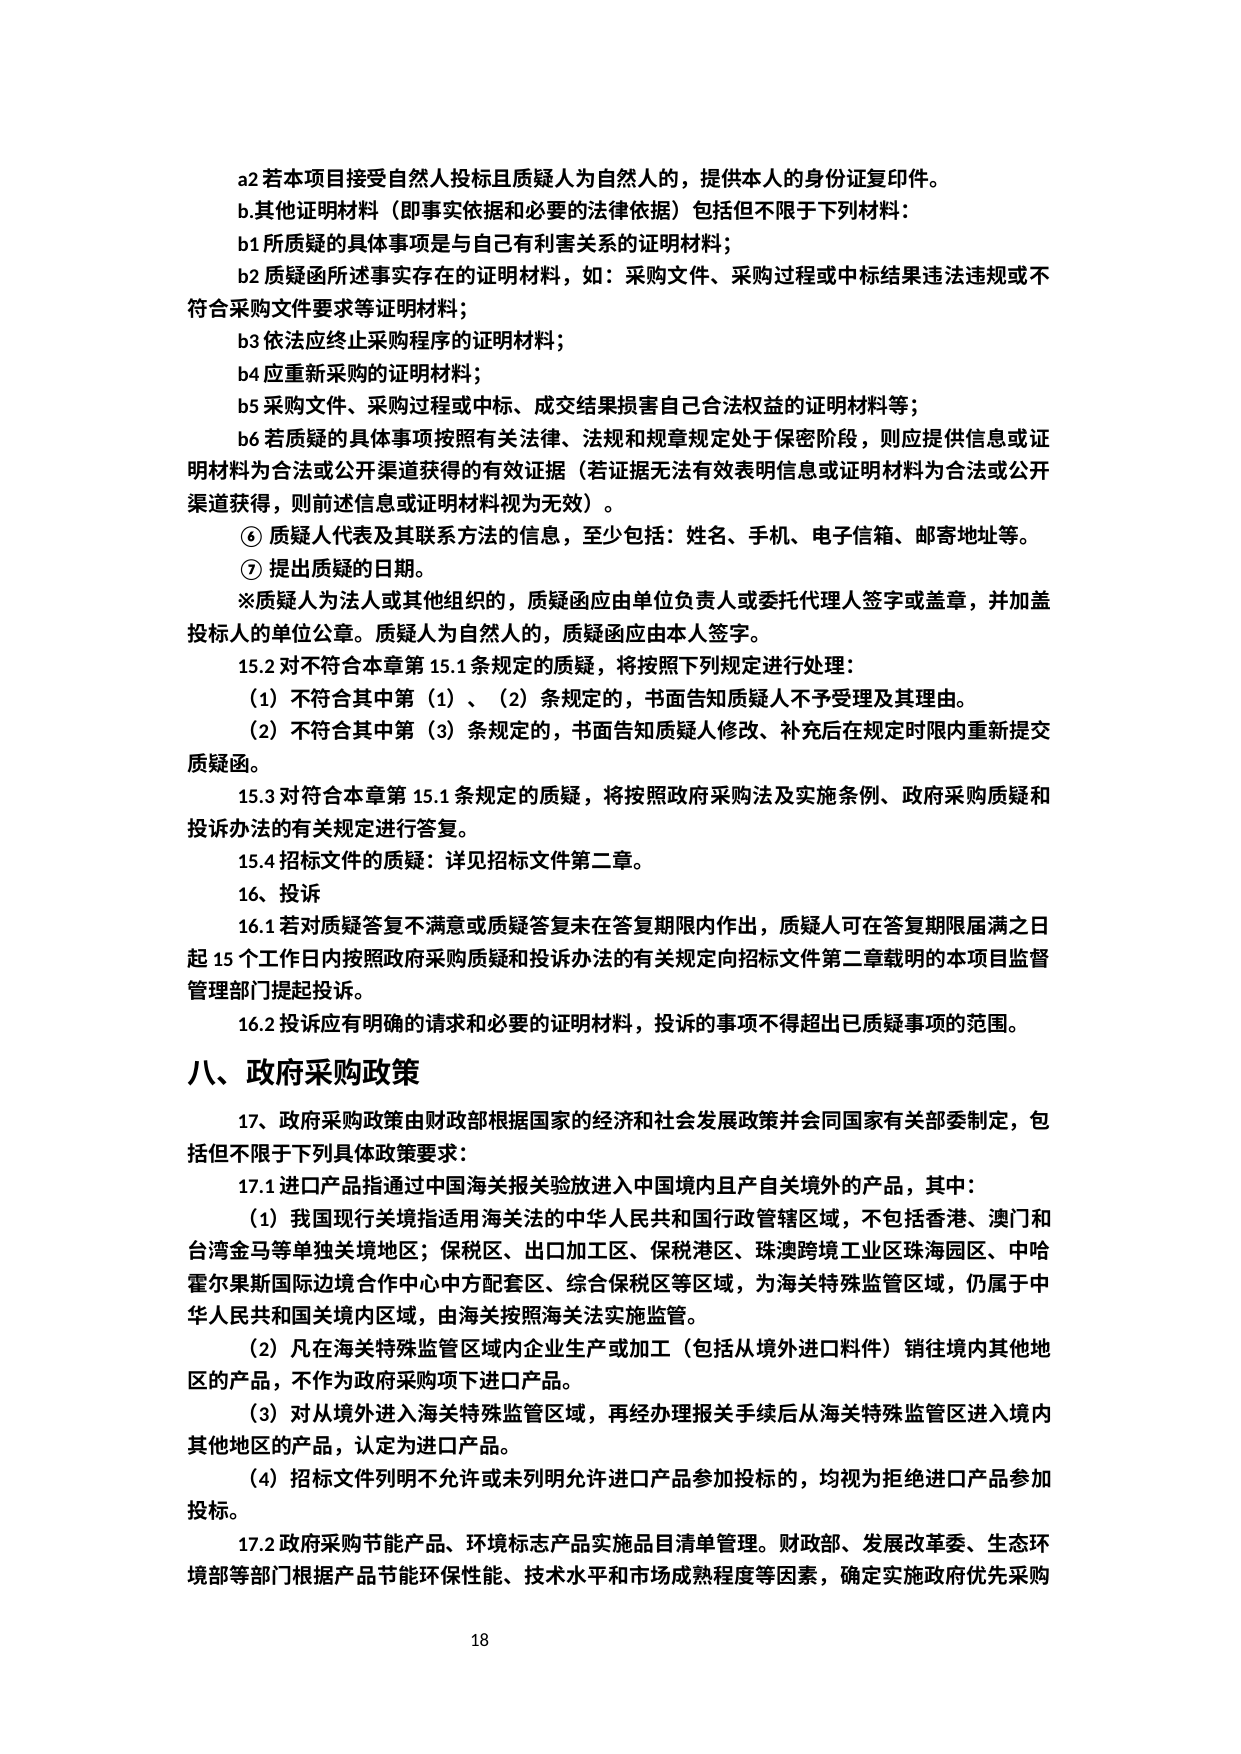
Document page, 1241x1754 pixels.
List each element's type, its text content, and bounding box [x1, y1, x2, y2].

text a2若本项目接受自然人投标且质疑人为自然人的，提供本人的身份证复印件。 [187, 162, 1053, 194]
text b4应重新采购的证明材料； [187, 357, 1053, 389]
text 16.2投诉应有明确的请求和必要的证明材料，投诉的事项不得超出已质疑事项的范围。 [187, 1007, 1053, 1039]
text （1）不符合其中第（1）、（2）条规定的，书面告知质疑人不予受理及其理由。 [187, 682, 1053, 714]
text ⑥质疑人代表及其联系方法的信息，至少包括：姓名、手机、电子信箱、邮寄地址等。 [187, 519, 1053, 552]
text 17、政府采购政策由财政部根据国家的经济和社会发展政策并会同国家有关部委制定，包括但不限于下列具体政策要求： [187, 1104, 1053, 1169]
text （1）我国现行关境指适用海关法的中华人民共和国行政管辖区域，不包括香港、澳门和台湾金马等单独关境地区；保税区、出口加工区、保税港区、珠澳跨境工业区珠海园区、中哈霍尔果斯国际边境合作中心中方配套区、综合保税区等区域，为海关特殊监管区域，仍属于中华人民共和国关境内区域，由海关按照海关法实施监管。 [187, 1202, 1053, 1332]
text ⑦提出质疑的日期。 [187, 552, 1053, 584]
text ※质疑人为法人或其他组织的，质疑函应由单位负责人或委托代理人签字或盖章，并加盖投标人的单位公章。质疑人为自然人的，质疑函应由本人签字。 [187, 584, 1053, 649]
text 16.1若对质疑答复不满意或质疑答复未在答复期限内作出，质疑人可在答复期限届满之日起15个工作日内按照政府采购质疑和投诉办法的有关规定向招标文件第二章载明的本项目监督管理部门提起投诉。 [187, 909, 1053, 1007]
text 八、政府采购政策 [187, 1039, 1053, 1104]
text b6若质疑的具体事项按照有关法律、法规和规章规定处于保密阶段，则应提供信息或证明材料为合法或公开渠道获得的有效证据（若证据无法有效表明信息或证明材料为合法或公开渠道获得，则前述信息或证明材料视为无效）。 [187, 422, 1053, 519]
text （4）招标文件列明不允许或未列明允许进口产品参加投标的，均视为拒绝进口产品参加投标。 [187, 1462, 1053, 1527]
text b.其他证明材料（即事实依据和必要的法律依据）包括但不限于下列材料： [187, 194, 1053, 227]
text b2质疑函所述事实存在的证明材料，如：采购文件、采购过程或中标结果违法违规或不符合采购文件要求等证明材料； [187, 259, 1053, 324]
text b5采购文件、采购过程或中标、成交结果损害自己合法权益的证明材料等； [187, 389, 1053, 422]
text （2）不符合其中第（3）条规定的，书面告知质疑人修改、补充后在规定时限内重新提交质疑函。 [187, 714, 1053, 779]
text b1所质疑的具体事项是与自己有利害关系的证明材料； [187, 227, 1053, 259]
text 15.2对不符合本章第15.1条规定的质疑，将按照下列规定进行处理： [187, 649, 1053, 682]
text （3）对从境外进入海关特殊监管区域，再经办理报关手续后从海关特殊监管区进入境内其他地区的产品，认定为进口产品。 [187, 1397, 1053, 1462]
text 15.4招标文件的质疑：详见招标文件第二章。 [187, 844, 1053, 877]
text （2）凡在海关特殊监管区域内企业生产或加工（包括从境外进口料件）销往境内其他地区的产品，不作为政府采购项下进口产品。 [187, 1332, 1053, 1397]
text 15.3对符合本章第15.1条规定的质疑，将按照政府采购法及实施条例、政府采购质疑和投诉办法的有关规定进行答复。 [187, 779, 1053, 844]
text b3依法应终止采购程序的证明材料； [187, 324, 1053, 357]
text 16、投诉 [187, 877, 1053, 909]
text 17.1进口产品指通过中国海关报关验放进入中国境内且产自关境外的产品，其中： [187, 1169, 1053, 1202]
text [187, 1527, 1053, 1592]
